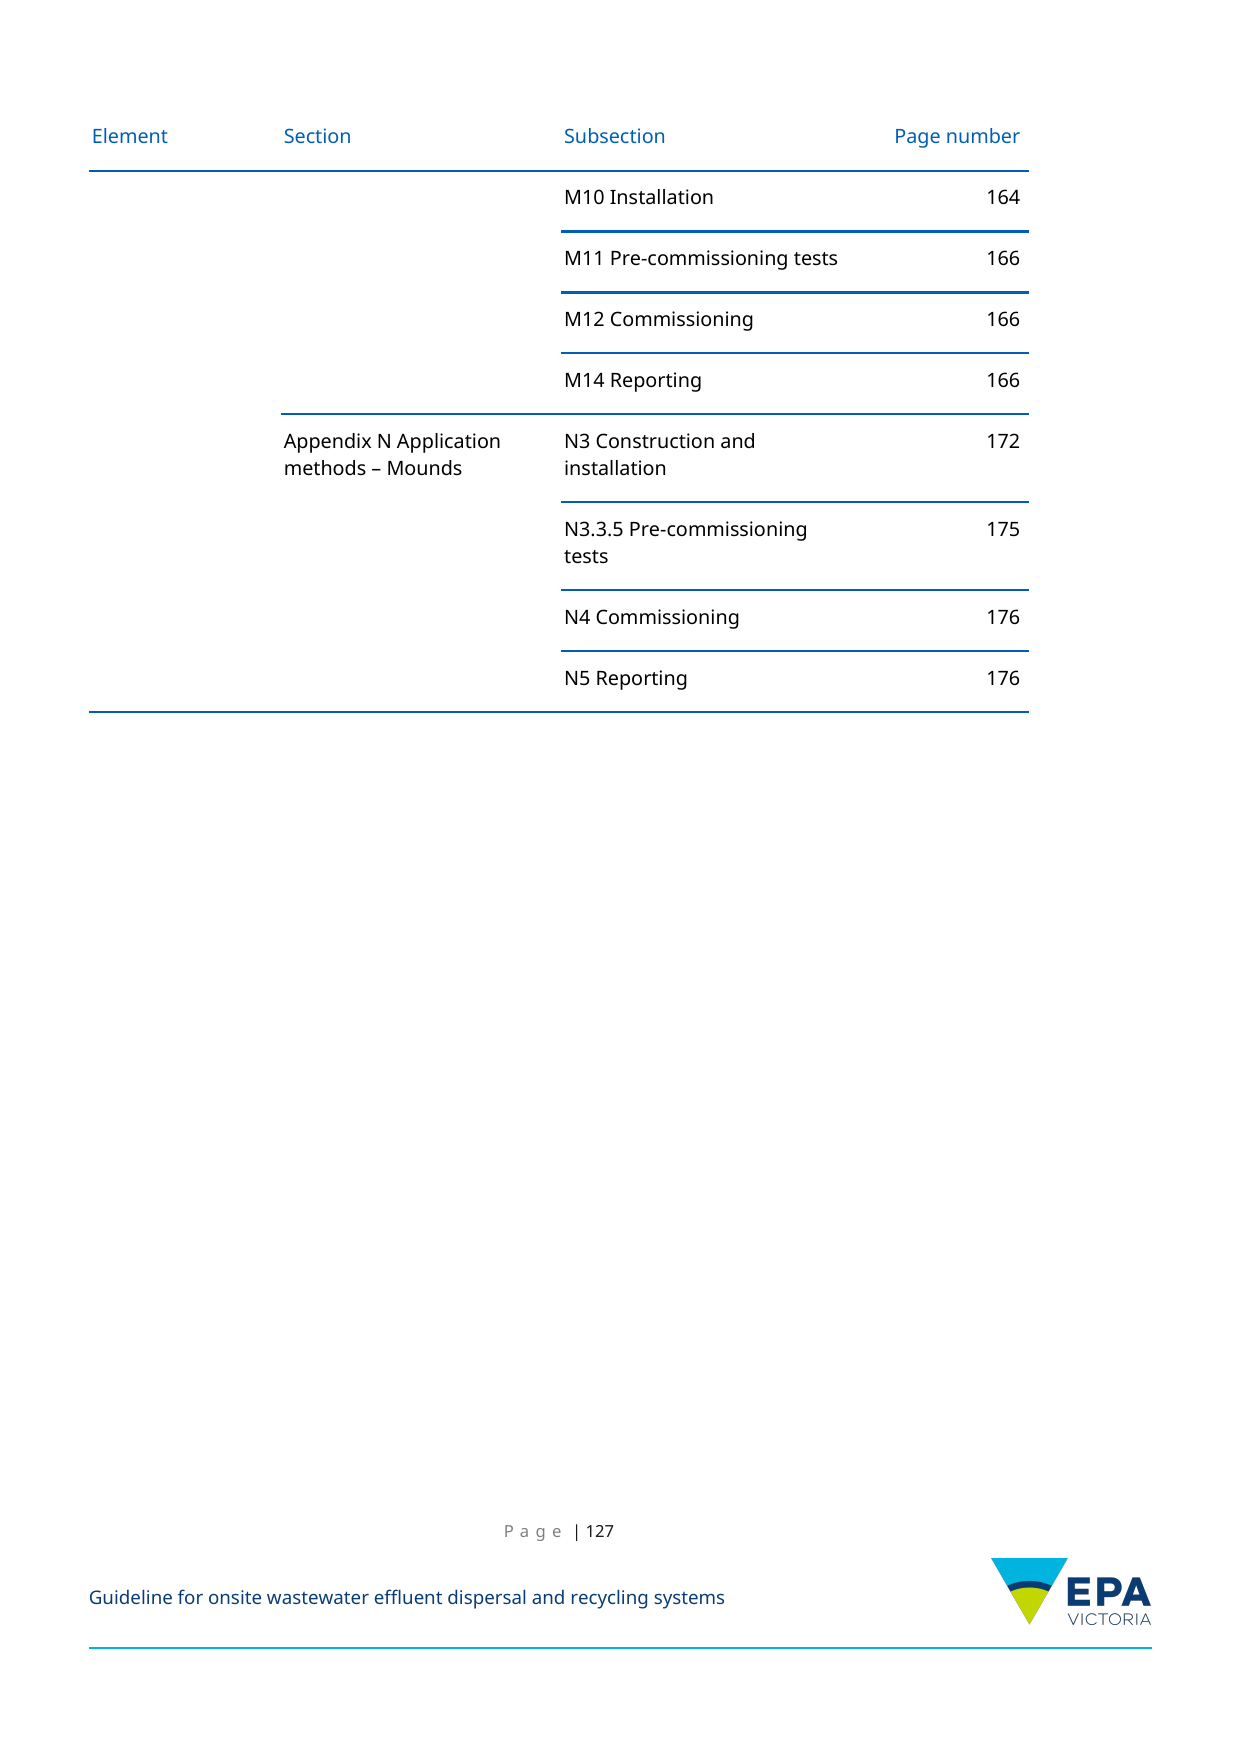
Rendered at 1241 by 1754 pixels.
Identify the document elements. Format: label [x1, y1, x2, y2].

picture [991, 1558, 1151, 1625]
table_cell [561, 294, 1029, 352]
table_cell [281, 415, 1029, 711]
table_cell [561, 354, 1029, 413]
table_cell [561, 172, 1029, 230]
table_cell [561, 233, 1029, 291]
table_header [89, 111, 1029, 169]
